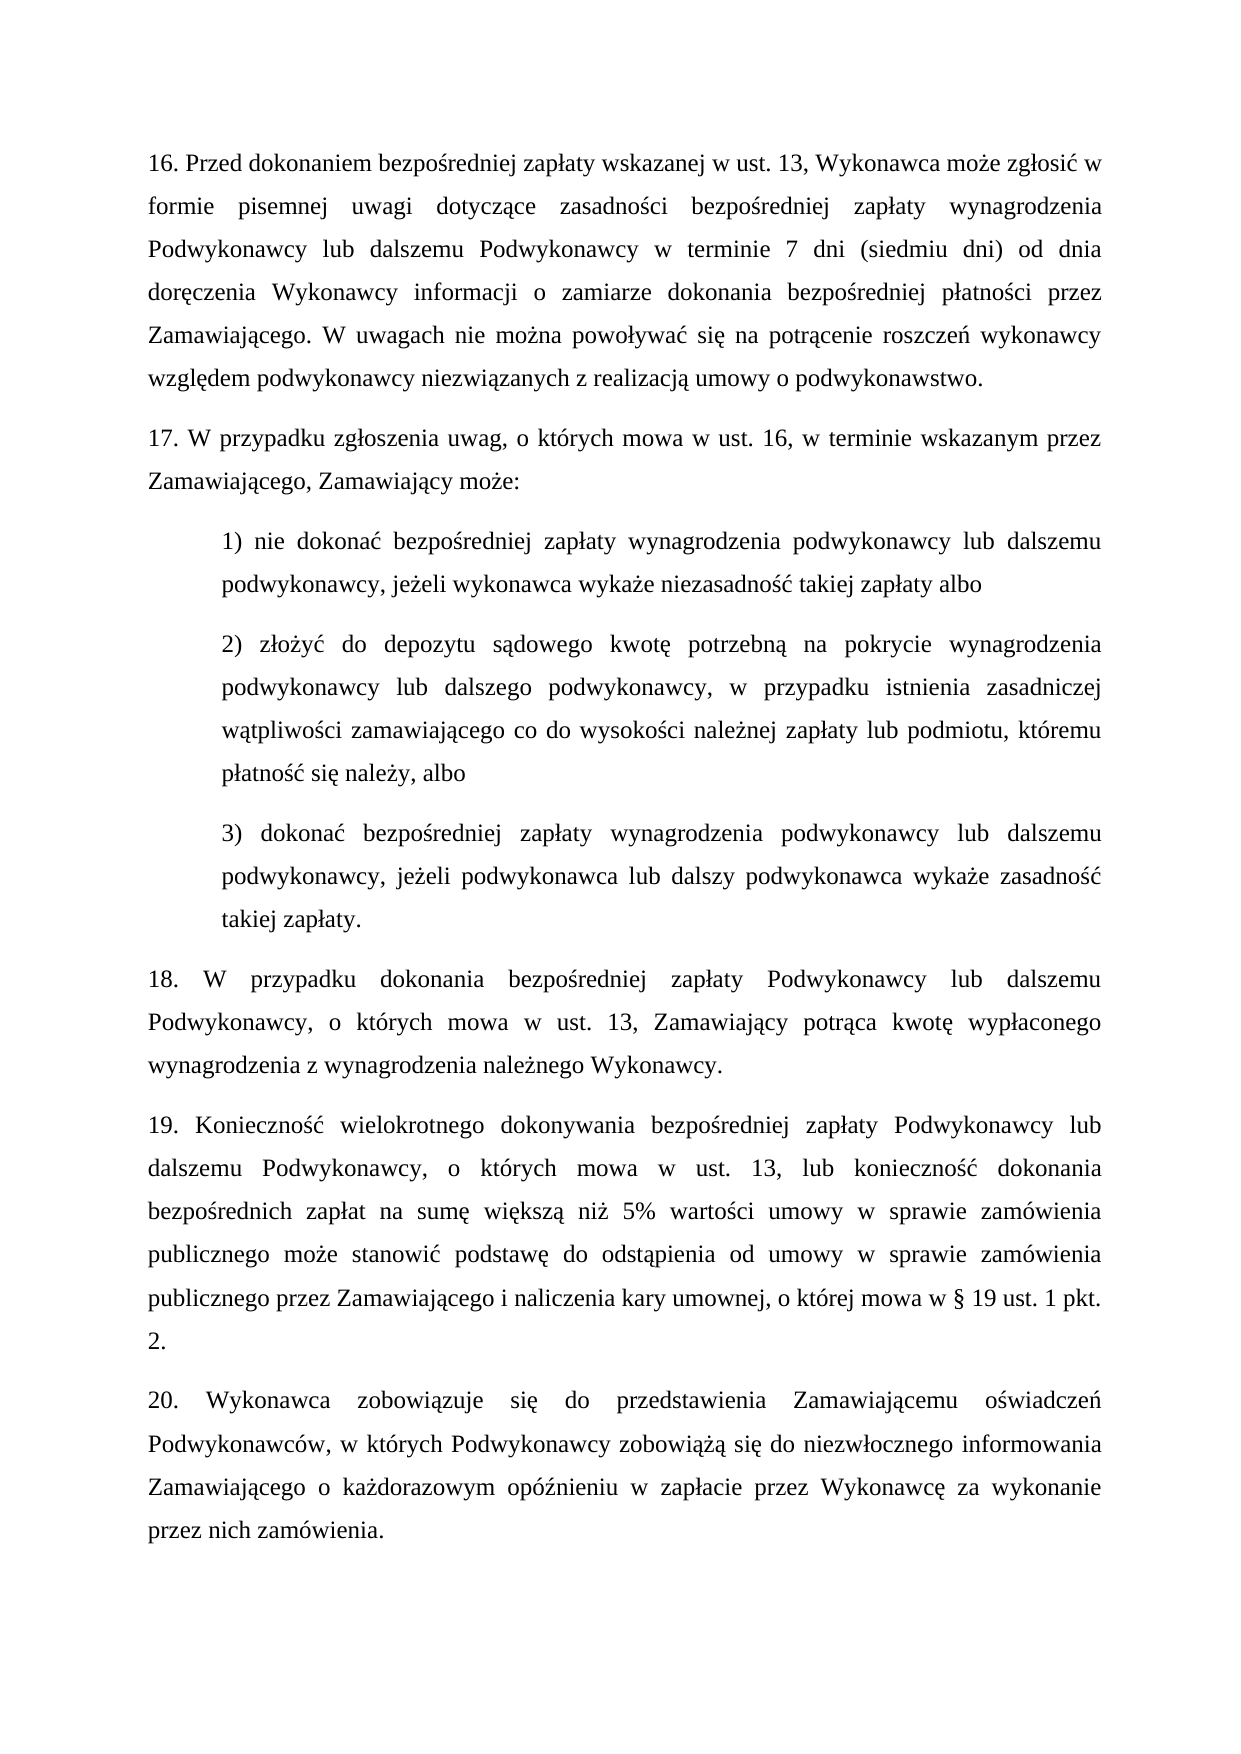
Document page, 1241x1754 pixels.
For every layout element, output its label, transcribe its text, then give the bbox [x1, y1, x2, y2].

text 20. Wykonawca zobowiązuje się do przedstawienia Zamawiającemu oświadczeń Podwykonawców, w których Podwykonawcy zobowiążą się do niezwłocznego informowania Zamawiającego o każdorazowym opóźnieniu w zapłacie przez Wykonawcę za wykonanie przez nich zamówienia. [148, 1386, 1102, 1544]
text 19. Konieczność wielokrotnego dokonywania bezpośredniej zapłaty Podwykonawcy lub dalszemu Podwykonawcy, o których mowa w ust. 13, lub konieczność dokonania bezpośrednich zapłat na sumę większą niż 5% wartości umowy w sprawie zamówienia publicznego może stanowić podstawę do odstąpienia od umowy w sprawie zamówienia publicznego przez Zamawiającego i naliczenia kary umownej, o której mowa w § 19 ust. 1 pkt. 2. [148, 1110, 1102, 1354]
text 3) dokonać bezpośredniej zapłaty wynagrodzenia podwykonawcy lub dalszemu podwykonawcy, jeżeli podwykonawca lub dalszy podwykonawca wykaże zasadność takiej zapłaty. [221, 818, 1102, 933]
text 18. W przypadku dokonania bezpośredniej zapłaty Podwykonawcy lub dalszemu Podwykonawcy, o których mowa w ust. 13, Zamawiający potrąca kwotę wypłaconego wynagrodzenia z wynagrodzenia należnego Wykonawcy. [148, 964, 1102, 1079]
text 1) nie dokonać bezpośredniej zapłaty wynagrodzenia podwykonawcy lub dalszemu podwykonawcy, jeżeli wykonawca wykaże niezasadność takiej zapłaty albo [221, 526, 1102, 598]
text 2) złożyć do depozytu sądowego kwotę potrzebną na pokrycie wynagrodzenia podwykonawcy lub dalszego podwykonawcy, w przypadku istnienia zasadniczej wątpliwości zamawiającego co do wysokości należnej zapłaty lub podmiotu, któremu płatność się należy, albo [221, 629, 1102, 787]
text 17. W przypadku zgłoszenia uwag, o których mowa w ust. 16, w terminie wskazanym przez Zamawiającego, Zamawiający może: [148, 423, 1102, 495]
text 16. Przed dokonaniem bezpośredniej zapłaty wskazanej w ust. 13, Wykonawca może zgłosić w formie pisemnej uwagi dotyczące zasadności bezpośredniej zapłaty wynagrodzenia Podwykonawcy lub dalszemu Podwykonawcy w terminie 7 dni (siedmiu dni) od dnia doręczenia Wykonawcy informacji o zamiarze dokonania bezpośredniej płatności przez Zamawiającego. W uwagach nie można powoływać się na potrącenie roszczeń wykonawcy względem podwykonawcy niezwiązanych z realizacją umowy o podwykonawstwo. [148, 148, 1102, 392]
